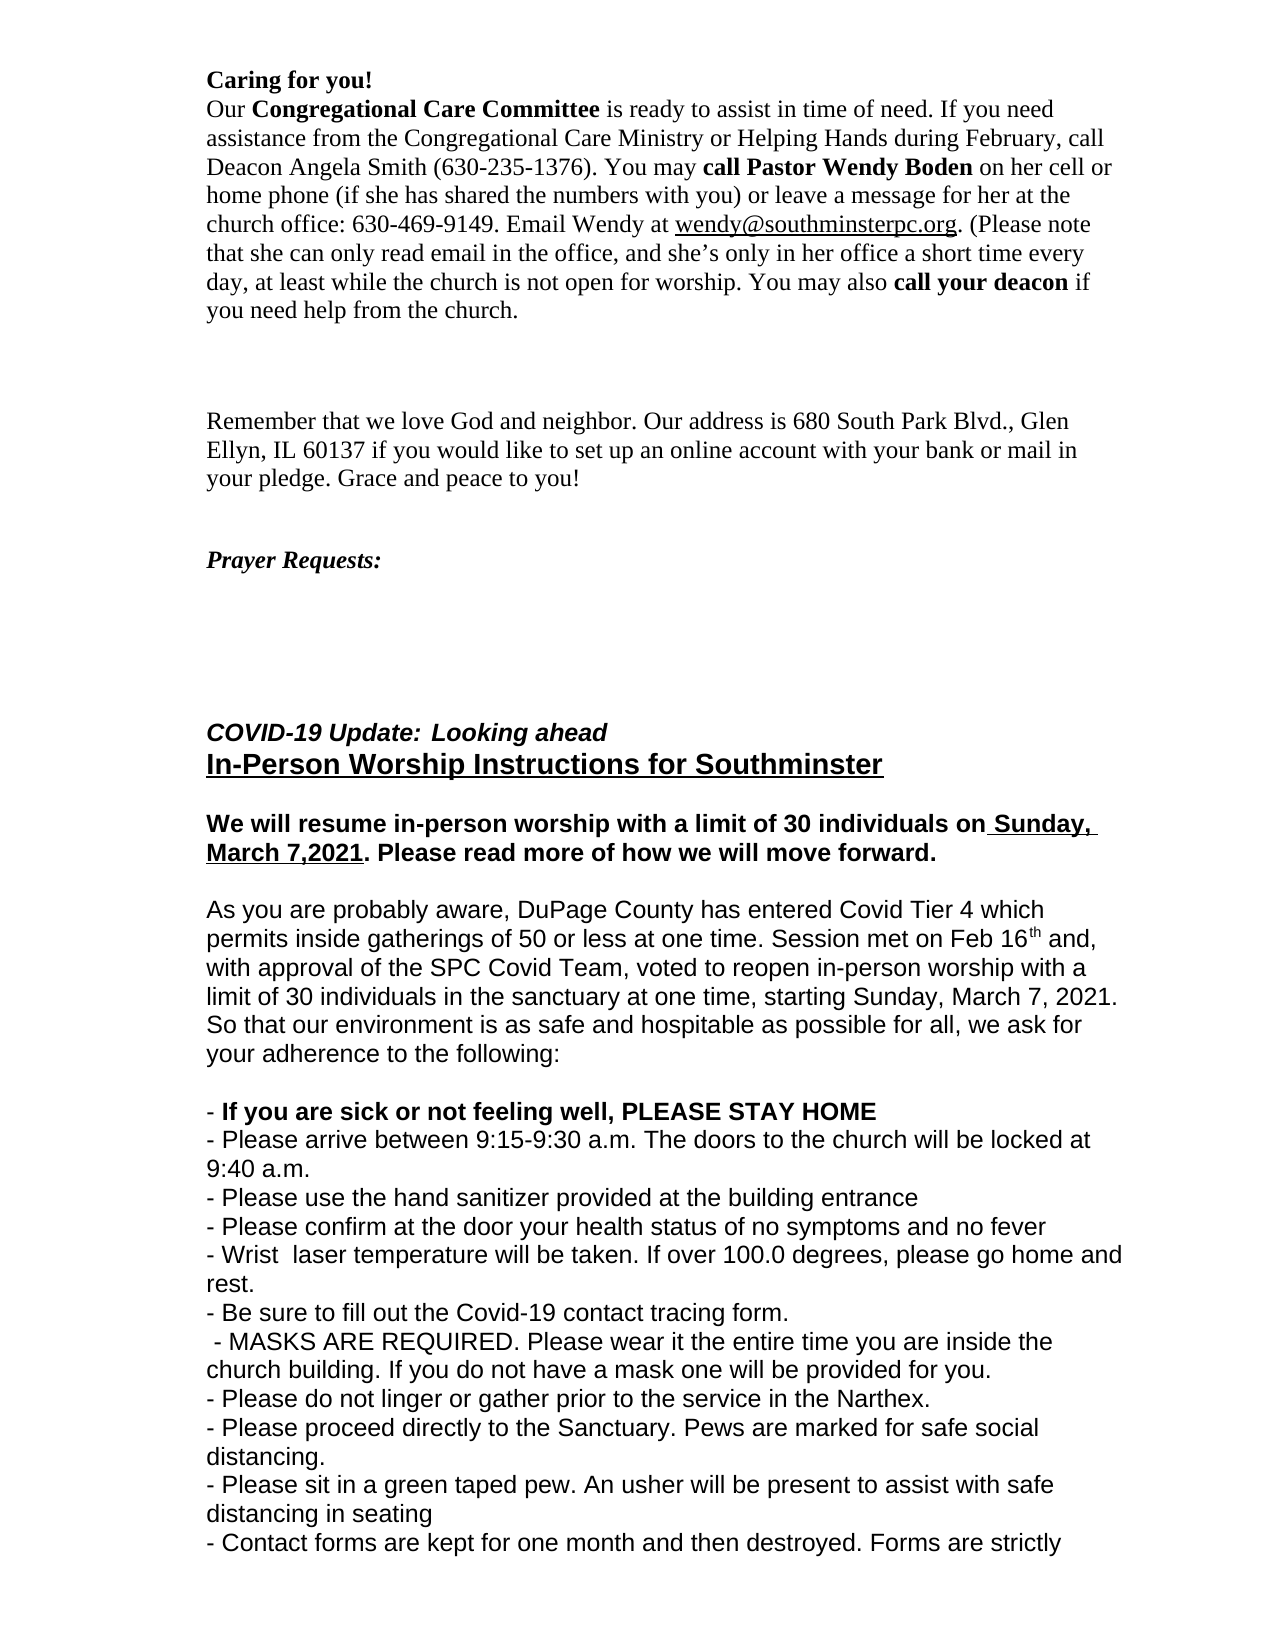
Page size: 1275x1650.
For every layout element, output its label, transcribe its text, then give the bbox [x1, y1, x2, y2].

text Remember that we love God and neighbor. Our address is 680 South Park Blvd., Glen Ellyn, IL 60137 if you would like to set up an online account with your bank or mail in your pledge. Grace and peace to you! [206, 406, 1125, 516]
text Prayer Requests: [206, 545, 1125, 574]
text Caring for you! Our Congregational Care Committee is ready to assist in time of need. If you need assistance from the Congregational Care Ministry or Helping Hands during February, call Deacon Angela Smith (630-235-1376). You may call Pastor Wendy Boden on her cell or home phone (if she has shared the numbers with you) or leave a message for her at the church office: 630-469-9149. Email Wendy at wendy@southminsterpc.org. (Please note that she can only read email in the office, and she’s only in her office a short time every day, at least while the church is not open for worship. You may also call your deacon if you need help from the church. [206, 66, 1125, 406]
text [206, 718, 1125, 1557]
